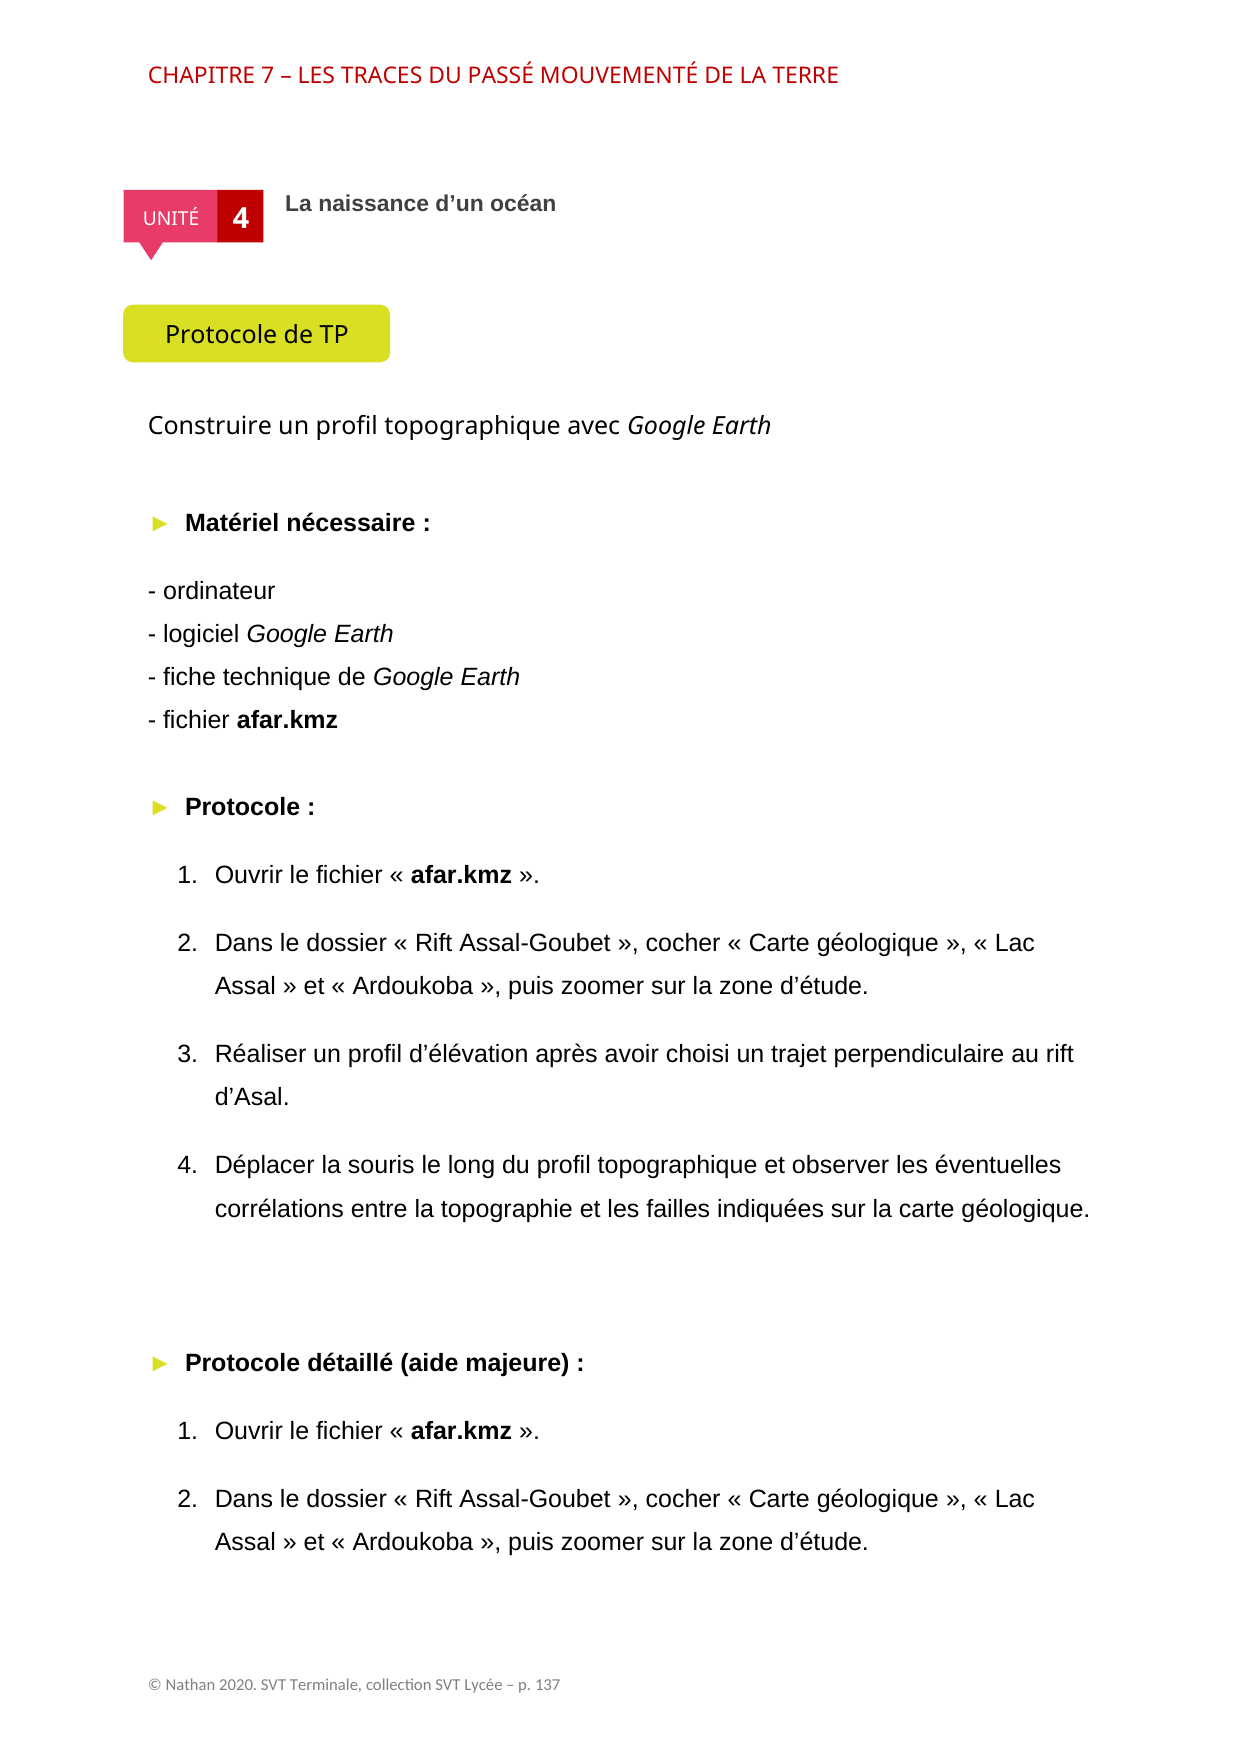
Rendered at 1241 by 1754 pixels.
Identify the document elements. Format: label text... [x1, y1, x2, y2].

text Protocole détaillé (aide majeure) : [148, 1348, 1093, 1377]
text Matériel nécessaire : [148, 508, 1093, 537]
list Dans le dossier « Rift Assal-Goubet », cocher « Carte géologique », « Lac Assal » et « Ardoukoba », puis zoomer sur la zone d’étude. [177, 1484, 1093, 1556]
list Déplacer la souris le long du profil topographique et observer les éventuelles corrélations entre la topographie et les failles indiquées sur la carte géologique. [177, 1150, 1093, 1222]
text - logiciel Google Earth [148, 619, 1093, 648]
text - ordinateur [148, 576, 1093, 605]
list Ouvrir le fichier « afar.kmz ». [177, 1416, 1093, 1445]
list Réaliser un profil d’élévation après avoir choisi un trajet perpendiculaire au rift d’Asal. [177, 1039, 1093, 1111]
text - fiche technique de Google Earth [148, 662, 1093, 691]
list Dans le dossier « Rift Assal-Goubet », cocher « Carte géologique », « Lac Assal » et « Ardoukoba », puis zoomer sur la zone d’étude. [177, 928, 1093, 1000]
text La naissance d’un océan [264, 190, 1093, 216]
text Protocole : [148, 792, 1093, 820]
text - fichier afar.kmz [148, 705, 1093, 734]
text Construire un profil topographique avec Google Earth [148, 280, 1093, 442]
list Ouvrir le fichier « afar.kmz ». [177, 860, 1093, 888]
